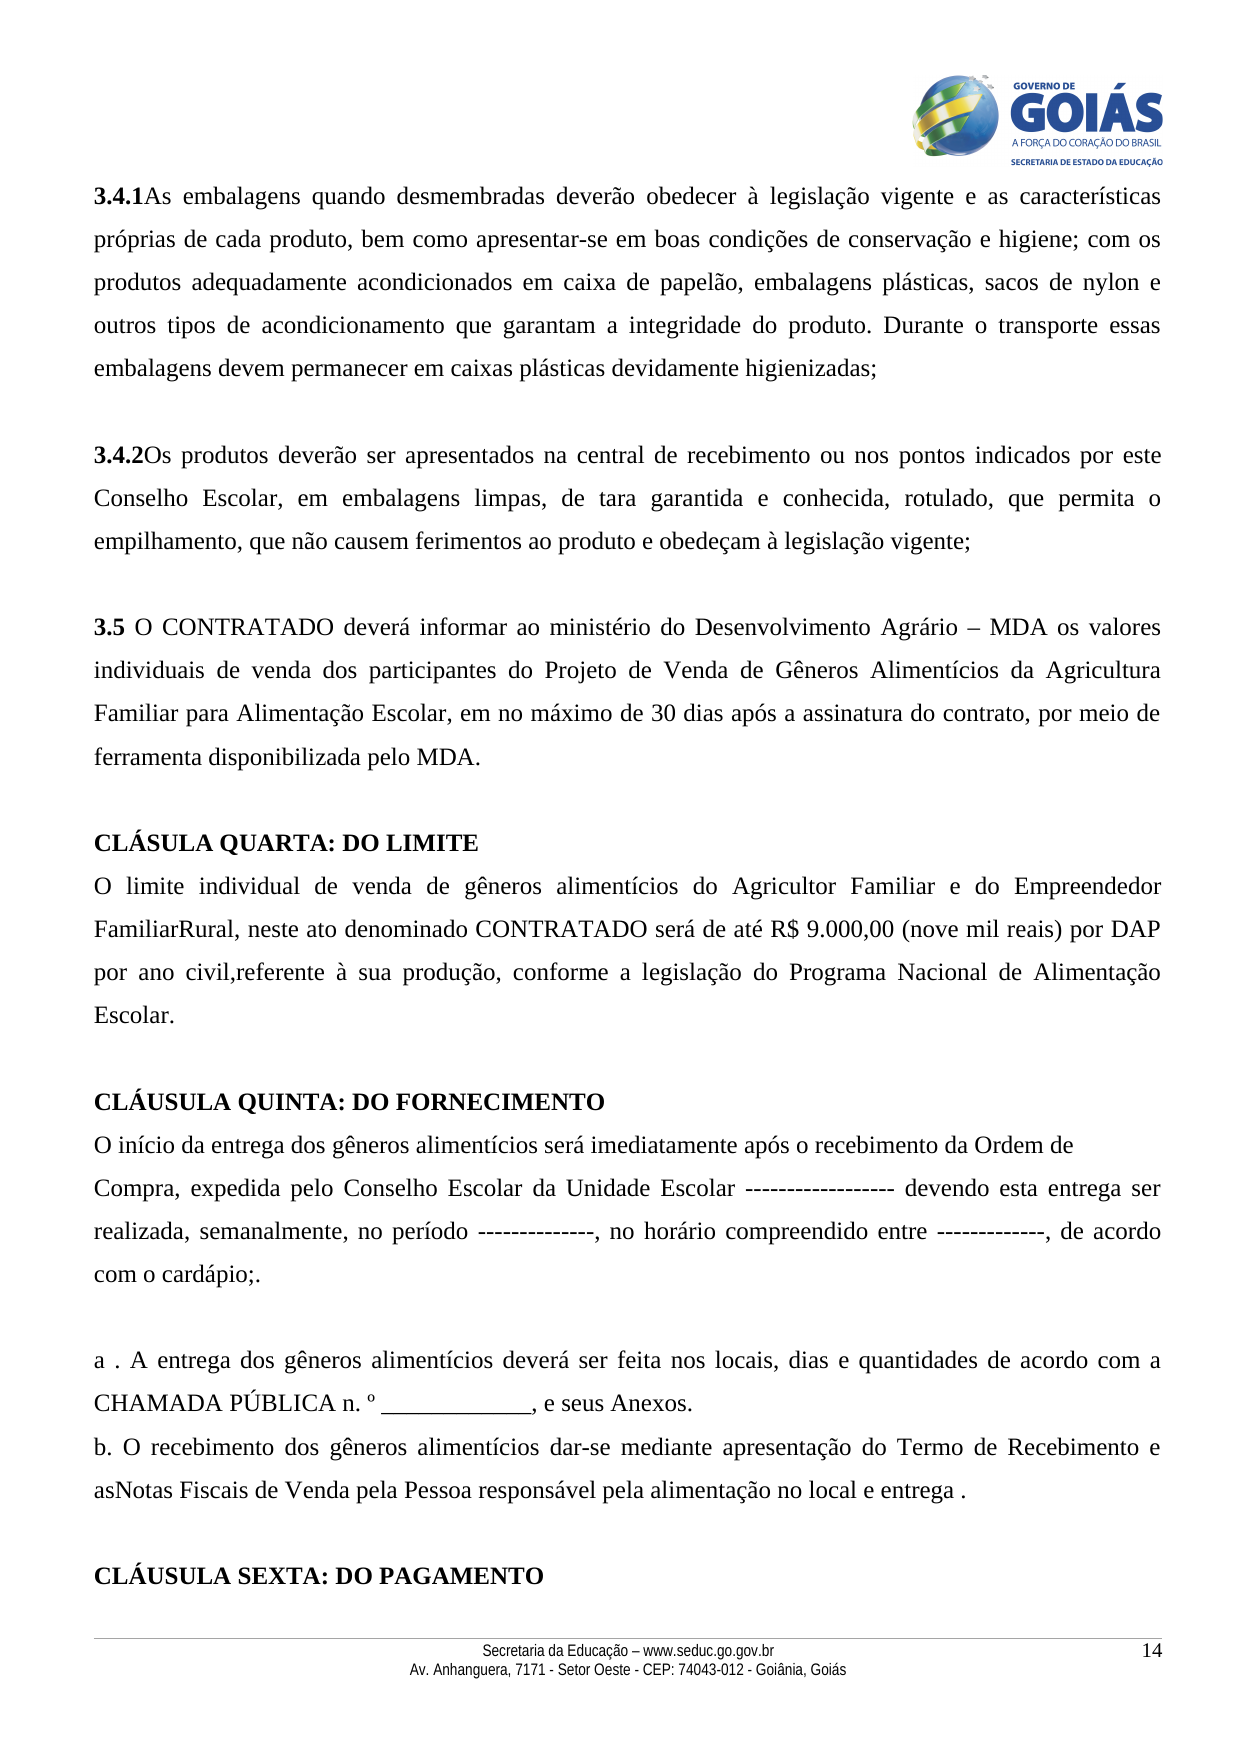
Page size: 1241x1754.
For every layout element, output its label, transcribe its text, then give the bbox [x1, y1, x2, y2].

text CLÁUSULA SEXTA: DO PAGAMENTO [94, 1561, 1162, 1590]
text a . A entrega dos gêneros alimentícios deverá ser feita nos locais, dias e quantidades de acordo com a CHAMADA PÚBLICA n. º ____________, e seus Anexos. [94, 1345, 1162, 1417]
text Compra, expedida pelo Conselho Escolar da Unidade Escolar ------------------ devendo esta entrega ser realizada, semanalmente, no período --------------, no horário compreendido entre -------------, de acordo com o cardápio;. [94, 1173, 1162, 1288]
text O início da entrega dos gêneros alimentícios será imediatamente após o recebimento da Ordem de [94, 1130, 1162, 1158]
text O limite individual de venda de gêneros alimentícios do Agricultor Familiar e do Empreendedor FamiliarRural, neste ato denominado CONTRATADO será de até R$ 9.000,00 (nove mil reais) por DAP por ano civil,referente à sua produção, conforme a legislação do Programa Nacional de Alimentação Escolar. [94, 871, 1162, 1029]
text CLÁUSULA QUINTA: DO FORNECIMENTO [94, 1087, 1162, 1115]
text CLÁSULA QUARTA: DO LIMITE [94, 828, 1162, 857]
text b. O recebimento dos gêneros alimentícios dar-se mediante apresentação do Termo de Recebimento e asNotas Fiscais de Venda pela Pessoa responsável pela alimentação no local e entrega . [94, 1432, 1162, 1503]
text 3.4.1As embalagens quando desmembradas deverão obedecer à legislação vigente e as características próprias de cada produto, bem como apresentar-se em boas condições de conservação e higiene; com os produtos adequadamente acondicionados em caixa de papelão, embalagens plásticas, sacos de nylon e outros tipos de acondicionamento que garantam a integridade do produto. Durante o transporte essas embalagens devem permanecer em caixas plásticas devidamente higienizadas; [94, 181, 1162, 382]
text 3.4.2Os produtos deverão ser apresentados na central de recebimento ou nos pontos indicados por este Conselho Escolar, em embalagens limpas, de tara garantida e conhecida, rotulado, que permita o empilhamento, que não causem ferimentos ao produto e obedeçam à legislação vigente; [94, 440, 1162, 555]
picture [912, 75, 1163, 167]
text 3.5 O CONTRATADO deverá informar ao ministério do Desenvolvimento Agrário – MDA os valores individuais de venda dos participantes do Projeto de Venda de Gêneros Alimentícios da Agricultura Familiar para Alimentação Escolar, em no máximo de 30 dias após a assinatura do contrato, por meio de ferramenta disponibilizada pelo MDA. [94, 612, 1162, 770]
